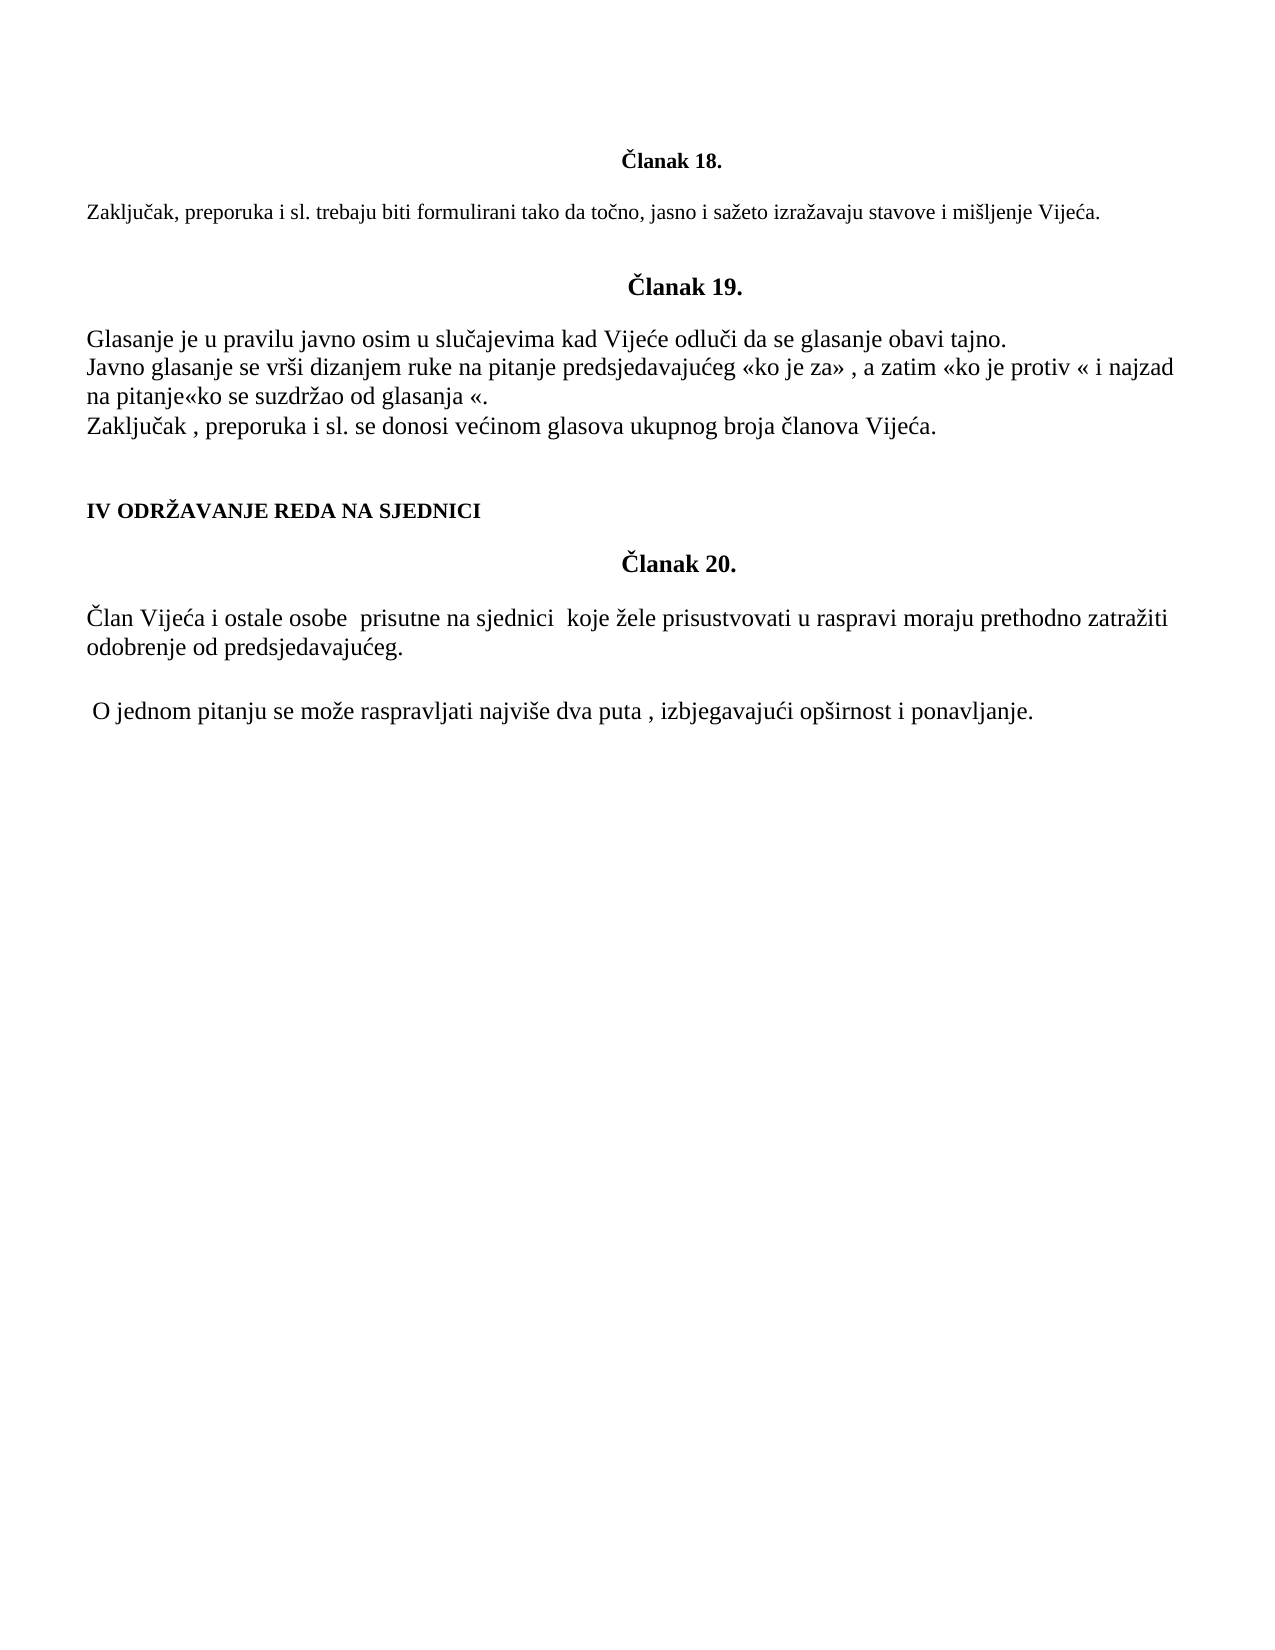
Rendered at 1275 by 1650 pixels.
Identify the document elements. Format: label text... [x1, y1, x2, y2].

text Javno glasanje se vrši dizanjem ruke na pitanje predsjedavajućeg «ko je za» , a zatim «ko je protiv « i najzad na pitanje«ko se suzdržao od glasanja «. [86, 352, 1185, 410]
text Glasanje je u pravilu javno osim u slučajevima kad Vijeće odluči da se glasanje obavi tajno. [86, 327, 1185, 352]
text Članak 20. [621, 553, 1185, 578]
subtitle Članak 18. [621, 148, 1185, 173]
text Član Vijeća i ostale osobe prisutne na sjednici koje žele prisustvovati u raspravi moraju prethodno zatražiti odobrenje od predsjedavajućeg. [86, 603, 1169, 661]
text Zaključak, preporuka i sl. trebaju biti formulirani tako da točno, jasno i sažeto izražavaju stavove i mišljenje Vijeća. [86, 199, 1185, 224]
subtitle ODRŽAVANJE REDA NA SJEDNICI [86, 498, 1185, 523]
subtitle Članak 19. [621, 276, 1185, 301]
text Zaključak , preporuka i sl. se donosi većinom glasova ukupnog broja članova Vijeća. [86, 411, 1185, 439]
text O jednom pitanju se može raspravljati najviše dva puta , izbjegavajući opširnost i ponavljanje. [92, 696, 1185, 725]
